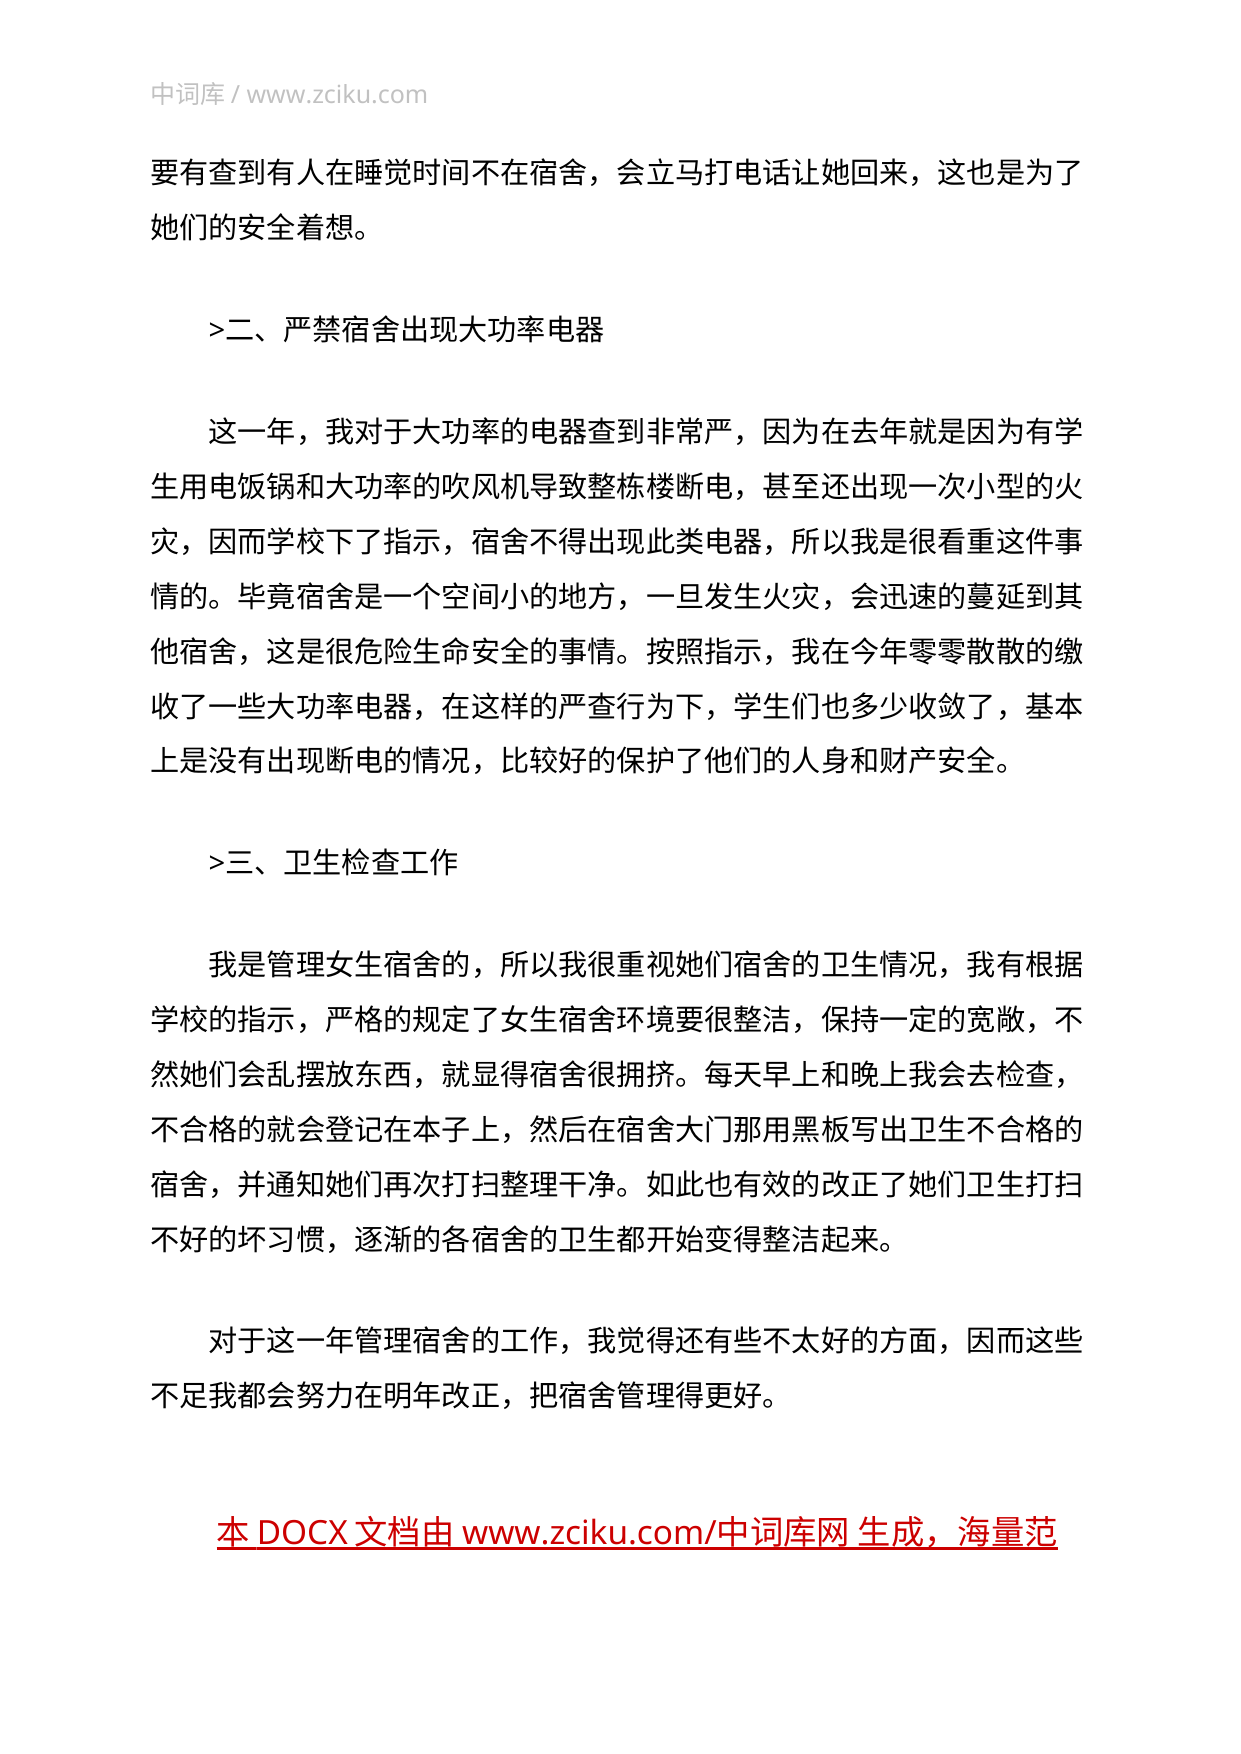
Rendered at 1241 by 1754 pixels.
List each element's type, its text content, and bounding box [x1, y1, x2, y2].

text 这一年，我对于大功率的电器查到非常严，因为在去年就是因为有学生用电饭锅和大功率的吹风机导致整栋楼断电，甚至还出现一次小型的火灾，因而学校下了指示，宿舍不得出现此类电器，所以我是很看重这件事情的。毕竟宿舍是一个空间小的地方，一旦发生火灾，会迅速的蔓延到其他宿舍，这是很危险生命安全的事情。按照指示，我在今年零零散散的缴收了一些大功率电器，在这样的严查行为下，学生们也多少收敛了，基本上是没有出现断电的情况，比较好的保护了他们的人身和财产安全。 [150, 409, 1090, 780]
text >三、卫生检查工作 [150, 840, 1090, 882]
text 对于这一年管理宿舍的工作，我觉得还有些不太好的方面，因而这些不足我都会努力在明年改正，把宿舍管理得更好。 [150, 1318, 1090, 1415]
text 我是管理女生宿舍的，所以我很重视她们宿舍的卫生情况，我有根据学校的指示，严格的规定了女生宿舍环境要很整洁，保持一定的宽敞，不然她们会乱摆放东西，就显得宿舍很拥挤。每天早上和晚上我会去检查，不合格的就会登记在本子上，然后在宿舍大门那用黑板写出卫生不合格的宿舍，并通知她们再次打扫整理干净。如此也有效的改正了她们卫生打扫不好的坏习惯，逐渐的各宿舍的卫生都开始变得整洁起来。 [150, 942, 1090, 1258]
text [150, 150, 1090, 247]
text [150, 1506, 1090, 1554]
text >二、严禁宿舍出现大功率电器 [150, 307, 1090, 349]
